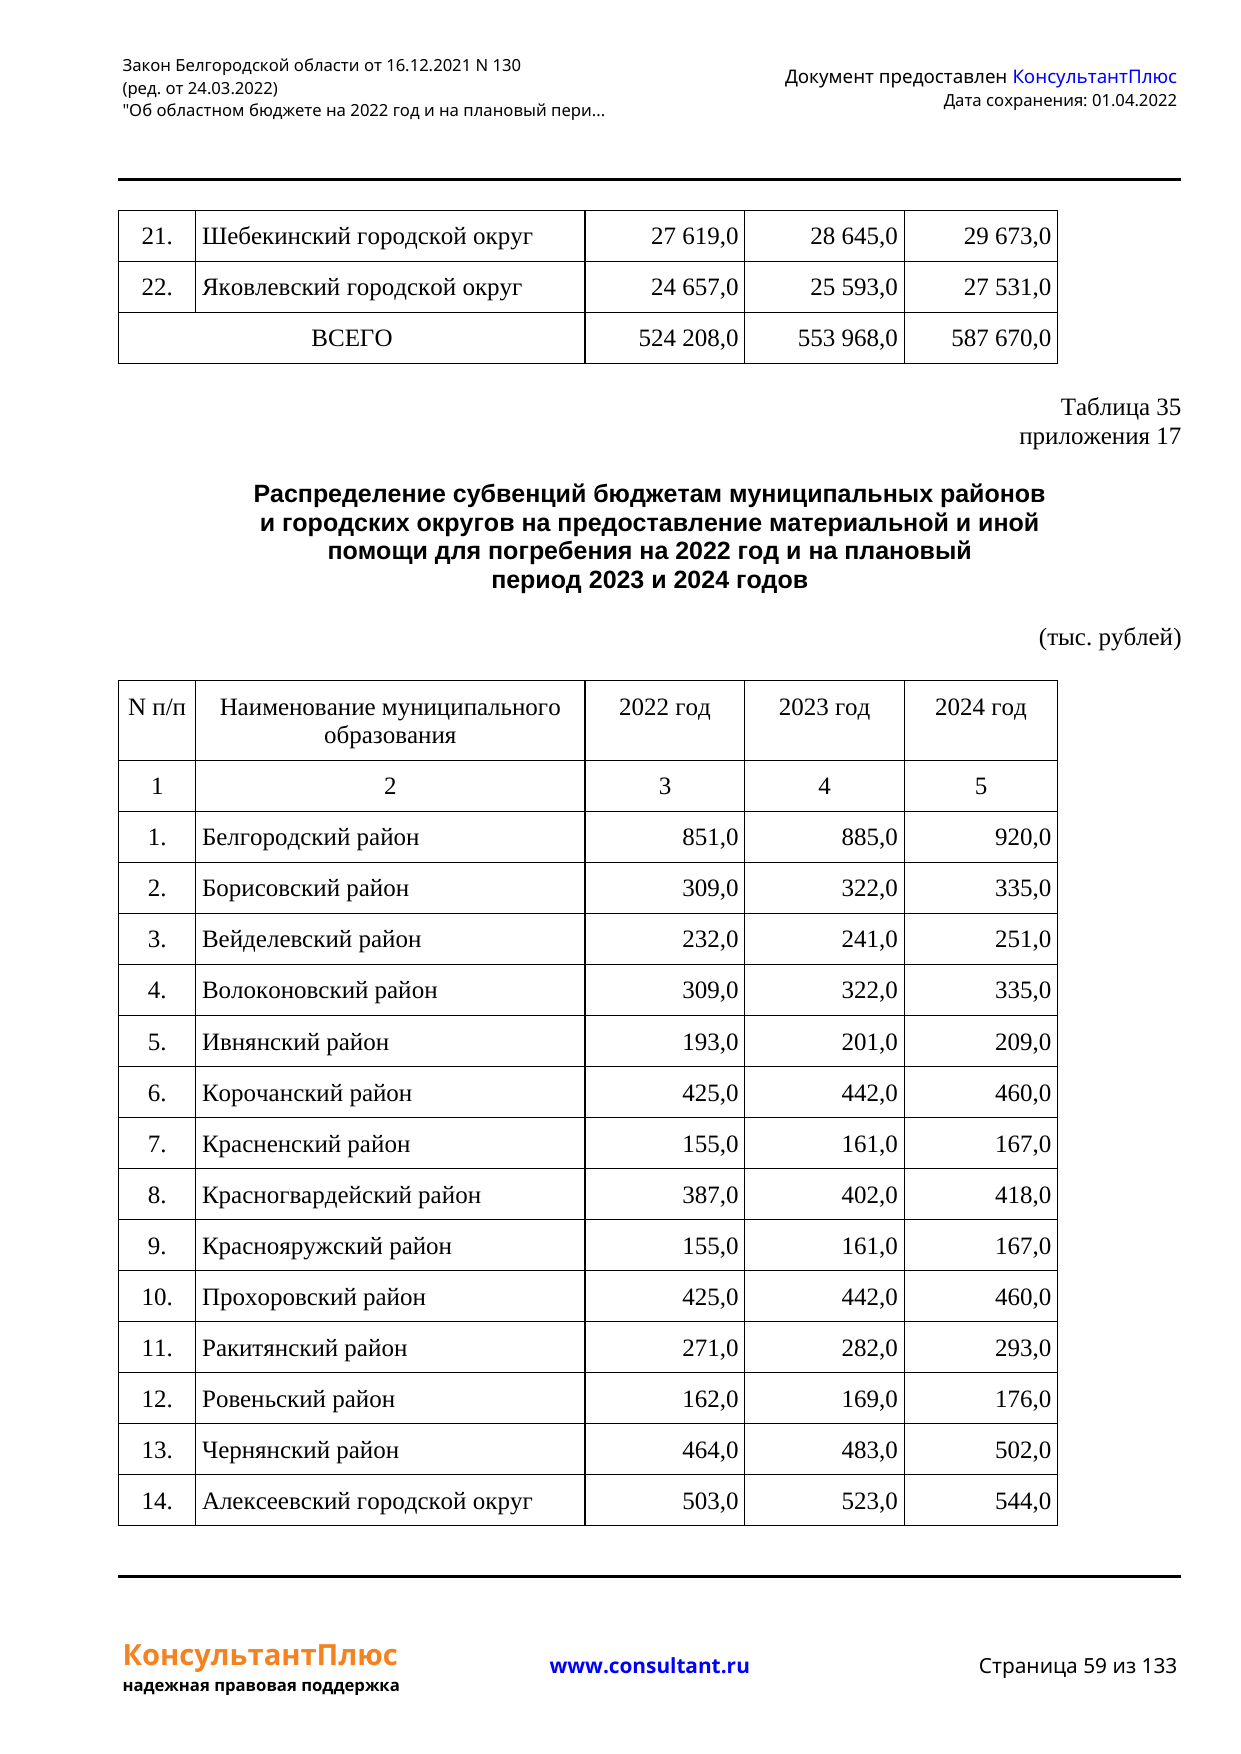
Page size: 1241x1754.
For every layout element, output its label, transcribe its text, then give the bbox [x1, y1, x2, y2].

title период 2023 и 2024 годов [118, 565, 1181, 594]
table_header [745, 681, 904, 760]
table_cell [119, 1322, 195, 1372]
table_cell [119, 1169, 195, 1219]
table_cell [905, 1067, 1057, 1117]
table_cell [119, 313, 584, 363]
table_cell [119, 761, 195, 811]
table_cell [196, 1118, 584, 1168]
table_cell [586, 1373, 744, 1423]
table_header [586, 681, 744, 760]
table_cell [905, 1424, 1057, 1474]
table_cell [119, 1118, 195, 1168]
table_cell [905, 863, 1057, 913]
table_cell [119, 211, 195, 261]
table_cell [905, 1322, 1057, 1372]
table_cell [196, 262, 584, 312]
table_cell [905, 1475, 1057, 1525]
title помощи для погребения на 2022 год и на плановый [118, 536, 1181, 565]
text Таблица 35 [118, 392, 1181, 421]
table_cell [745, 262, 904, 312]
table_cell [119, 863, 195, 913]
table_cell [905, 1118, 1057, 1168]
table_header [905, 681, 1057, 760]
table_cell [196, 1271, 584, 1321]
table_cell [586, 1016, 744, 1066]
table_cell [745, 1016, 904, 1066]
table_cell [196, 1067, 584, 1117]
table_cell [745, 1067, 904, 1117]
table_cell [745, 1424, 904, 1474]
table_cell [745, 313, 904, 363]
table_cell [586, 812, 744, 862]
title и городских округов на предоставление материальной и иной [118, 507, 1181, 536]
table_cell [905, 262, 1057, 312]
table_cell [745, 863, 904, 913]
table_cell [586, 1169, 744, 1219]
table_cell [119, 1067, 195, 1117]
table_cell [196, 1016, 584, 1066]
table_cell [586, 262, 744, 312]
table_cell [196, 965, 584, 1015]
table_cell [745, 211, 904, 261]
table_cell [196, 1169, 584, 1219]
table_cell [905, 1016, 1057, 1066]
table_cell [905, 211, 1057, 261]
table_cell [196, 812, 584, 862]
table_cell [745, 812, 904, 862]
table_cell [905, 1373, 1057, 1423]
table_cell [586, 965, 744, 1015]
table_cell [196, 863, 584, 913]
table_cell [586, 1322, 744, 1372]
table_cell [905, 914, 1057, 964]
title Распределение субвенций бюджетам муниципальных районов [118, 479, 1181, 507]
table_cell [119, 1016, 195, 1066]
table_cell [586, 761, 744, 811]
text (тыс. рублей) [118, 622, 1181, 651]
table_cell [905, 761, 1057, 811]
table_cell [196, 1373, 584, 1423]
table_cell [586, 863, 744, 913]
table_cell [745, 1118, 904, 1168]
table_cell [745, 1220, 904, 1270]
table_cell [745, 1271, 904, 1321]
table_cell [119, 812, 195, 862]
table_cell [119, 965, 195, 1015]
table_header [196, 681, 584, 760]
text приложения 17 [118, 421, 1181, 450]
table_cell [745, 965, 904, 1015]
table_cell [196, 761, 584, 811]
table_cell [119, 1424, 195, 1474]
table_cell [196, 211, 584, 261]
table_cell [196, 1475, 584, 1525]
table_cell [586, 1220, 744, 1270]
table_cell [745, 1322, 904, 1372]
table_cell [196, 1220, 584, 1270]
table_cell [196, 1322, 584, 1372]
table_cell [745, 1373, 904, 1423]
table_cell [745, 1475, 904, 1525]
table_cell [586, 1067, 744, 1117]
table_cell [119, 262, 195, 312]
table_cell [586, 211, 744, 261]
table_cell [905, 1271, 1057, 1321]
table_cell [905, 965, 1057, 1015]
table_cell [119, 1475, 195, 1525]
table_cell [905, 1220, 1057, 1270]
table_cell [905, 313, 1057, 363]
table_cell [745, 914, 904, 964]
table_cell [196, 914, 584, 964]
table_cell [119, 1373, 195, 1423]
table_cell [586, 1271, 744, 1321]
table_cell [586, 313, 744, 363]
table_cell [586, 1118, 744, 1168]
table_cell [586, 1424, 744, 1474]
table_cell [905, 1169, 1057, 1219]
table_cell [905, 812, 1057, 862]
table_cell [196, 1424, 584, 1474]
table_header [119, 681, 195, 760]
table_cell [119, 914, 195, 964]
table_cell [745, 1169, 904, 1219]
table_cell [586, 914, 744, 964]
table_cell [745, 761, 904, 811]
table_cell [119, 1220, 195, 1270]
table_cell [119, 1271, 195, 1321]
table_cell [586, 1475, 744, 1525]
